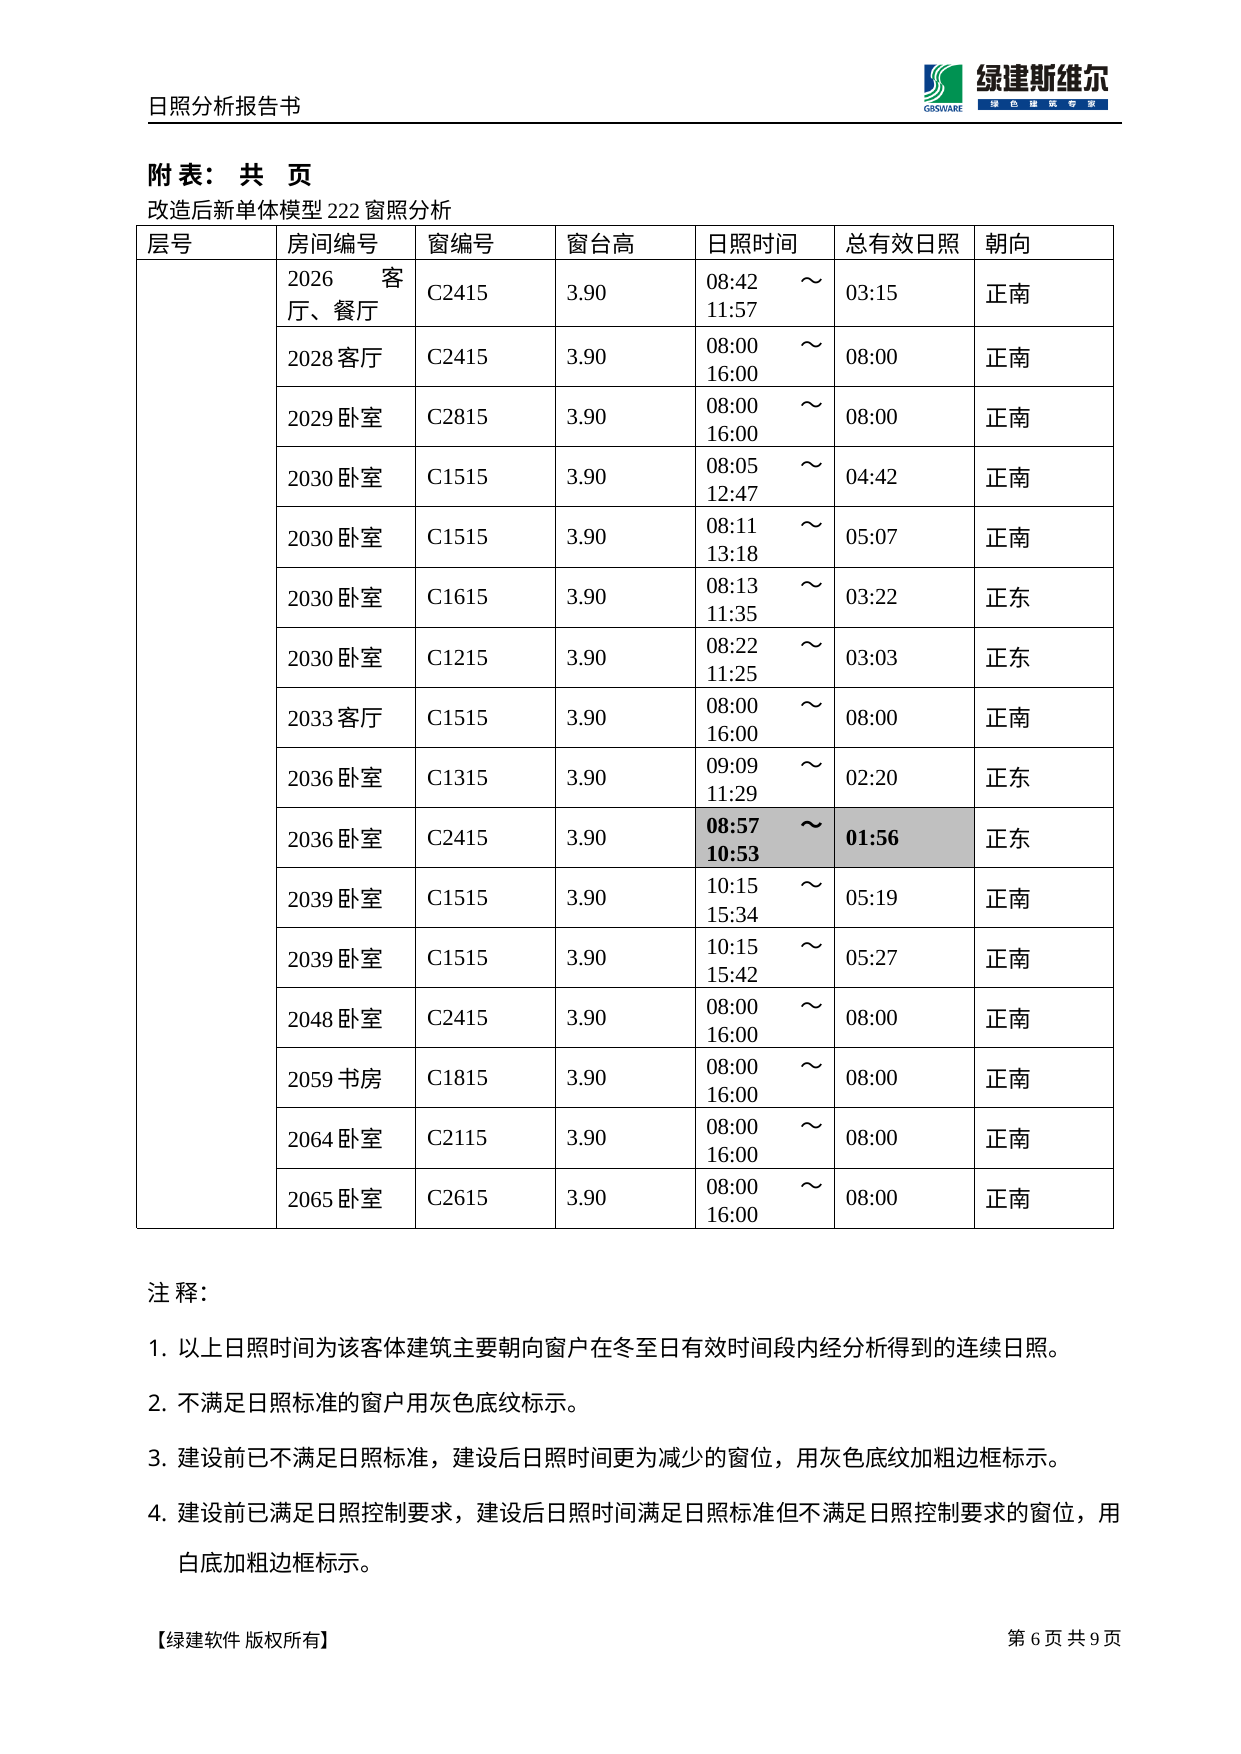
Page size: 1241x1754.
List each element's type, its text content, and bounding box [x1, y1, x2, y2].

table_cell 08:00 [835, 1108, 974, 1167]
table_header 日照时间 [696, 226, 834, 259]
table_header 总有效日照 [835, 226, 974, 259]
table_cell 正南 [975, 327, 1113, 386]
table_cell 08:13～11:35 [696, 568, 834, 626]
table_cell 2028客厅 [277, 327, 415, 386]
list 以上日照时间为该客体建筑主要朝向窗户在冬至日有效时间段内经分析得到的连续日照。 [148, 1330, 1122, 1363]
table_cell 02:20 [835, 748, 974, 807]
table_cell 正南 [975, 988, 1113, 1047]
list 建设前已不满足日照标准，建设后日照时间更为减少的窗位，用灰色底纹加粗边框标示。 [148, 1440, 1122, 1473]
table_cell 3.90 [556, 387, 695, 446]
table_header 窗台高 [556, 226, 695, 259]
table_cell 正东 [975, 568, 1113, 626]
table_cell 08:22～11:25 [696, 628, 834, 687]
table_cell 03:03 [835, 628, 974, 687]
table_cell 08:00 [835, 1169, 974, 1227]
table_cell C1315 [416, 748, 555, 807]
table_cell 3.90 [556, 568, 695, 626]
table_cell 2030卧室 [277, 447, 415, 506]
table_cell 正南 [975, 868, 1113, 927]
table_cell 01:56 [835, 808, 974, 867]
table_cell C1515 [416, 447, 555, 506]
table_cell 08:00～16:00 [696, 387, 834, 446]
table_cell 3.90 [556, 988, 695, 1047]
table_cell 09:09～11:29 [696, 748, 834, 807]
table_cell 3.90 [556, 260, 695, 326]
table_cell 2030卧室 [277, 507, 415, 566]
table_cell 2030卧室 [277, 628, 415, 687]
list 建设前已满足日照控制要求，建设后日照时间满足日照标准但不满足日照控制要求的窗位，用白底加粗边框标示。 [148, 1495, 1122, 1578]
table_cell 3.90 [556, 868, 695, 927]
table_cell 正南 [975, 1048, 1113, 1107]
table_cell 08:00～16:00 [696, 327, 834, 386]
table_cell 08:00～16:00 [696, 988, 834, 1047]
table_cell 03:22 [835, 568, 974, 626]
table_cell 3.90 [556, 808, 695, 867]
table_cell 正南 [975, 387, 1113, 446]
table_cell 10:15～15:34 [696, 868, 834, 927]
table_cell 2059书房 [277, 1048, 415, 1107]
table_cell 08:00～16:00 [696, 1048, 834, 1107]
table_cell 正南 [975, 1169, 1113, 1227]
table_cell 3.90 [556, 688, 695, 747]
table_cell 08:00 [835, 1048, 974, 1107]
table_cell 2030卧室 [277, 568, 415, 626]
table_cell 2064卧室 [277, 1108, 415, 1167]
table_cell C1215 [416, 628, 555, 687]
text 附 表： 共 页 [148, 148, 1122, 193]
table_cell 3.90 [556, 327, 695, 386]
table_cell 05:19 [835, 868, 974, 927]
table_cell 2039卧室 [277, 868, 415, 927]
table_cell 05:07 [835, 507, 974, 566]
table_cell C2815 [416, 387, 555, 446]
text 注 释： [148, 1275, 1122, 1308]
table_cell 05:27 [835, 928, 974, 987]
table_cell 2039卧室 [277, 928, 415, 987]
table_cell 08:00 [835, 387, 974, 446]
table_cell 08:00～16:00 [696, 1169, 834, 1227]
list 不满足日照标准的窗户用灰色底纹标示。 [148, 1385, 1122, 1418]
table_cell 3.90 [556, 1048, 695, 1107]
table_cell 04:42 [835, 447, 974, 506]
table_cell C1515 [416, 688, 555, 747]
table_cell C1515 [416, 868, 555, 927]
table_cell 2065卧室 [277, 1169, 415, 1227]
table_cell 08:00 [835, 988, 974, 1047]
table_cell 08:11～13:18 [696, 507, 834, 566]
table_cell 正东 [975, 748, 1113, 807]
table_cell C2415 [416, 988, 555, 1047]
table_cell 正东 [975, 628, 1113, 687]
table_cell 2029卧室 [277, 387, 415, 446]
table_cell C2415 [416, 260, 555, 326]
table_cell 正东 [975, 808, 1113, 867]
table_cell C1515 [416, 507, 555, 566]
table_cell 3.90 [556, 507, 695, 566]
table_cell 正南 [975, 688, 1113, 747]
table_cell 2048卧室 [277, 988, 415, 1047]
text 改造后新单体模型222窗照分析 [148, 193, 1122, 225]
table_cell C1615 [416, 568, 555, 626]
table_cell 正南 [975, 1108, 1113, 1167]
table_cell 3.90 [556, 748, 695, 807]
table_cell 3.90 [556, 1108, 695, 1167]
table_cell 正南 [975, 260, 1113, 326]
table_header 窗编号 [416, 226, 555, 259]
table_header 朝向 [975, 226, 1113, 259]
table_cell 2033客厅 [277, 688, 415, 747]
picture [923, 62, 1109, 112]
table_cell 08:57～10:53 [696, 808, 834, 867]
table_cell C1515 [416, 928, 555, 987]
table_cell C2115 [416, 1108, 555, 1167]
table_cell 10:15～15:42 [696, 928, 834, 987]
table_cell 正南 [975, 928, 1113, 987]
table_cell C1815 [416, 1048, 555, 1107]
table_cell 3.90 [556, 1169, 695, 1227]
table_cell 2036卧室 [277, 808, 415, 867]
table_cell 正南 [975, 507, 1113, 566]
table_cell 正南 [975, 447, 1113, 506]
table_cell 2036卧室 [277, 748, 415, 807]
table_cell 08:00～16:00 [696, 1108, 834, 1167]
table_cell 08:00 [835, 327, 974, 386]
table_cell 3.90 [556, 628, 695, 687]
table_cell 08:42～11:57 [696, 260, 834, 326]
table_cell C2615 [416, 1169, 555, 1227]
table_cell [137, 260, 276, 1227]
table_cell 03:15 [835, 260, 974, 326]
table_cell 08:00～16:00 [696, 688, 834, 747]
table_cell C2415 [416, 808, 555, 867]
table_header 房间编号 [277, 226, 415, 259]
table_cell 2026客厅、餐厅 [277, 260, 415, 326]
table_cell 3.90 [556, 928, 695, 987]
table_cell 08:05～12:47 [696, 447, 834, 506]
table_cell 3.90 [556, 447, 695, 506]
table_cell C2415 [416, 327, 555, 386]
table_header 层号 [137, 226, 276, 259]
table_cell 08:00 [835, 688, 974, 747]
